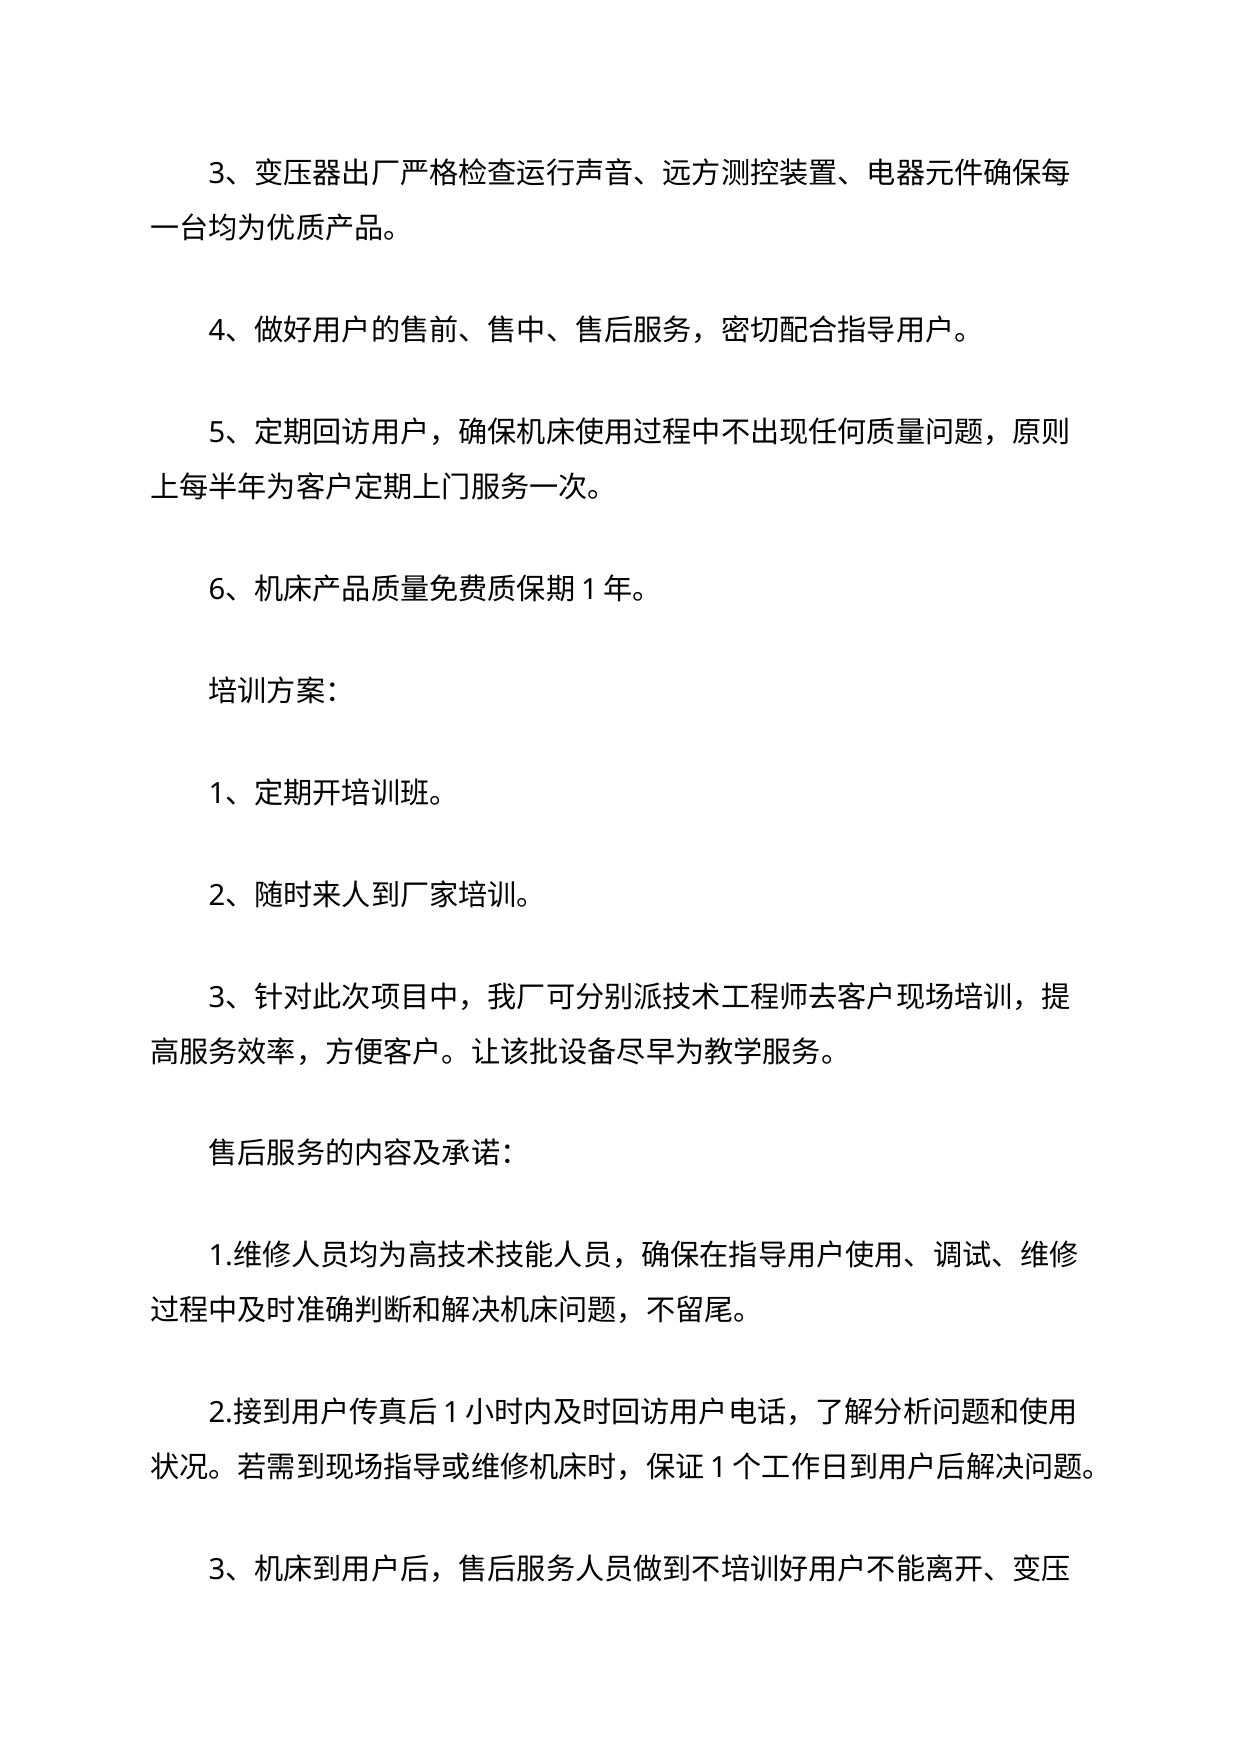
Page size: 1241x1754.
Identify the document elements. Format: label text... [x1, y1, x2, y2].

text 6、机床产品质量免费质保期1年。 [150, 566, 1090, 608]
text 售后服务的内容及承诺： [150, 1130, 1090, 1172]
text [150, 1546, 1090, 1588]
text 2.接到用户传真后1小时内及时回访用户电话，了解分析问题和使用状况。若需到现场指导或维修机床时，保证1个工作日到用户后解决问题。 [150, 1388, 1090, 1486]
text 2、随时来人到厂家培训。 [150, 871, 1090, 914]
text 1.维修人员均为高技术技能人员，确保在指导用户使用、调试、维修过程中及时准确判断和解决机床问题，不留尾。 [150, 1232, 1090, 1329]
text 3、变压器出厂严格检查运行声音、远方测控装置、电器元件确保每一台均为优质产品。 [150, 150, 1090, 247]
text 1、定期开培训班。 [150, 769, 1090, 812]
text 3、针对此次项目中，我厂可分别派技术工程师去客户现场培训，提高服务效率，方便客户。让该批设备尽早为教学服务。 [150, 973, 1090, 1071]
text 4、做好用户的售前、售中、售后服务，密切配合指导用户。 [150, 307, 1090, 349]
text 培训方案： [150, 667, 1090, 710]
text 5、定期回访用户，确保机床使用过程中不出现任何质量问题，原则上每半年为客户定期上门服务一次。 [150, 409, 1090, 506]
